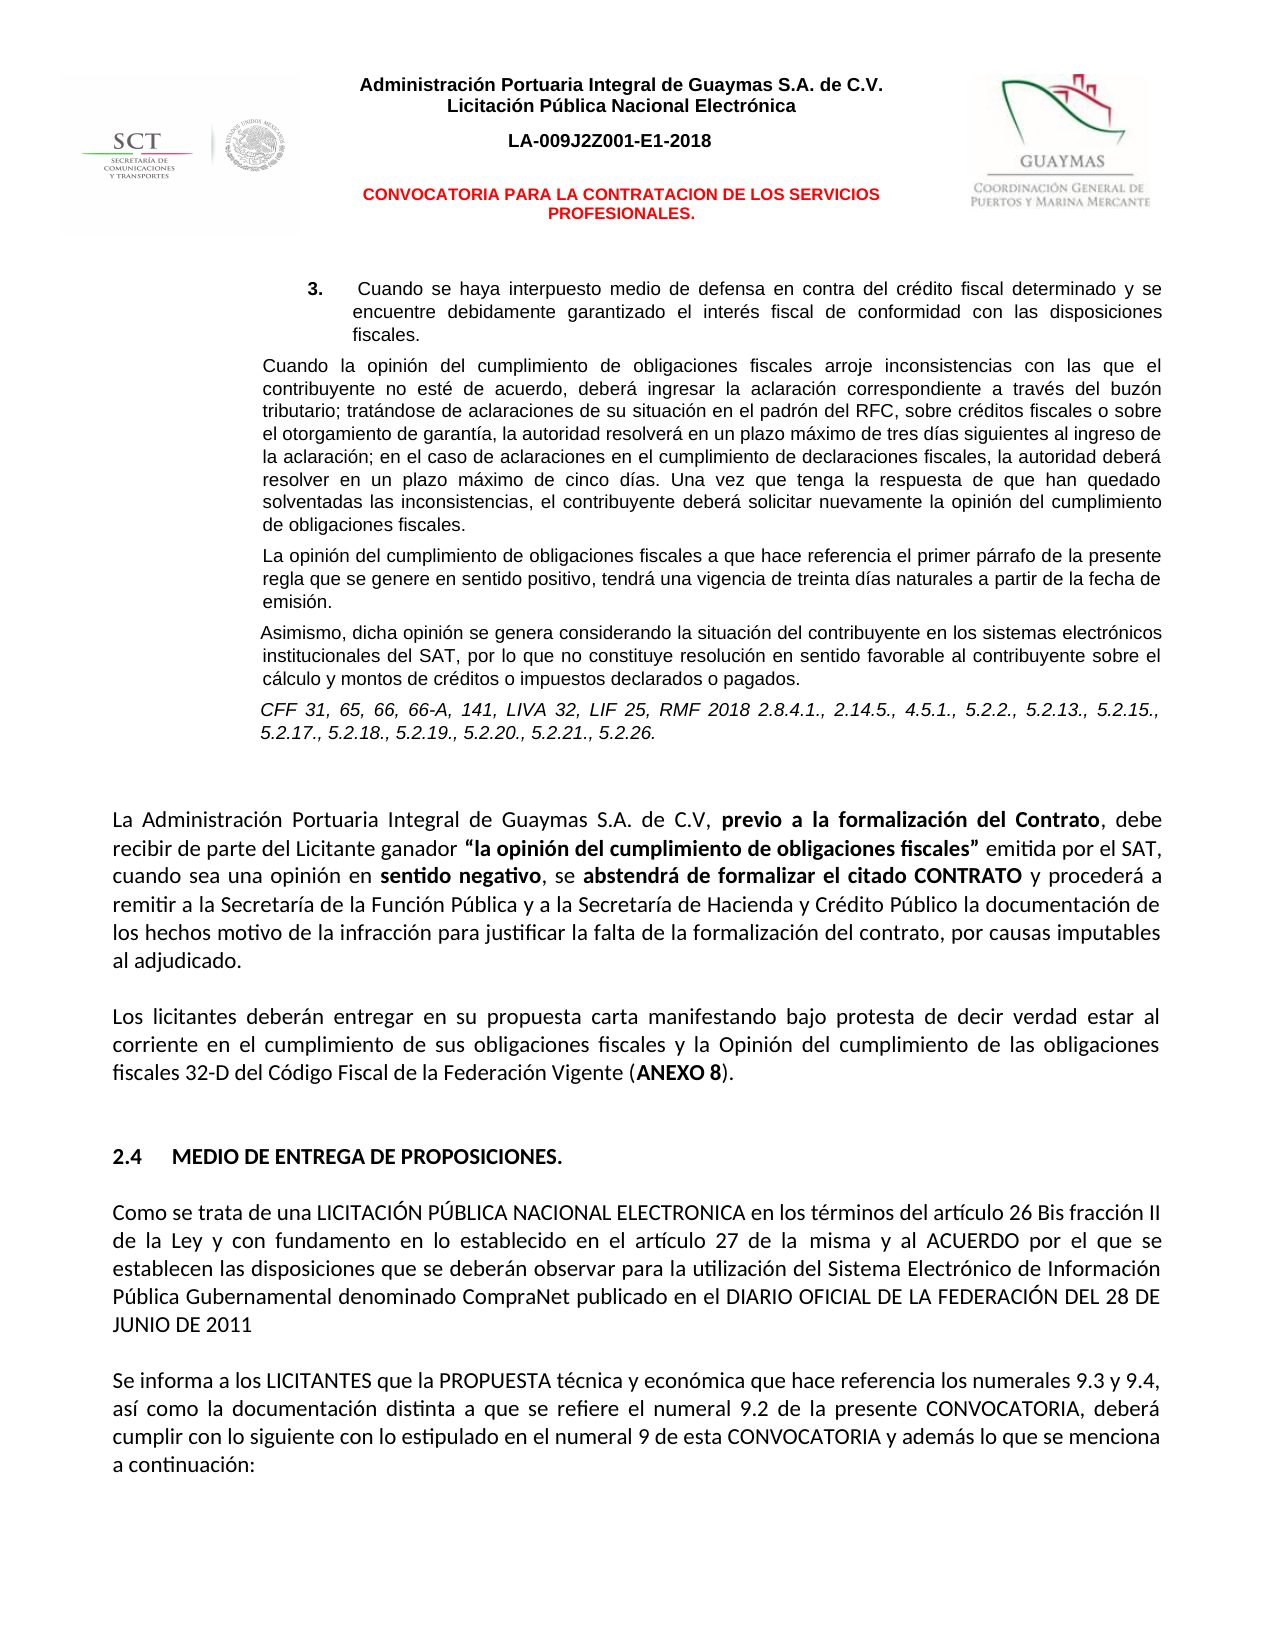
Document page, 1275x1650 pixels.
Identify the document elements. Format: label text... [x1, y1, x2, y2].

text 3. Cuando se haya interpuesto medio de defensa en contra del crédito fiscal determinado y se encuentre debidamente garantizado el interés fiscal de conformidad con las disposiciones fiscales. [307, 277, 1162, 346]
picture [61, 74, 300, 236]
text La Administración Portuaria Integral de Guaymas S.A. de C.V, previo a la formalización del Contrato, debe recibir de parte del Licitante ganador “la opinión del cumplimiento de obligaciones fiscales” emitida por el SAT, cuando sea una opinión en sentido negativo, se abstendrá de formalizar el citado CONTRATO y procederá a remitir a la Secretaría de la Función Pública y a la Secretaría de Hacienda y Crédito Público la documentación de los hechos motivo de la infracción para justificar la falta de la formalización del contrato, por causas imputables al adjudicado. [112, 806, 1162, 974]
text Asimismo, dicha opinión se genera considerando la situación del contribuyente en los sistemas electrónicos institucionales del SAT, por lo que no constituye resolución en sentido favorable al contribuyente sobre el cálculo y montos de créditos o impuestos declarados o pagados. [260, 621, 1162, 690]
text CFF 31, 65, 66, 66-A, 141, LIVA 32, LIF 25, RMF 2018 2.8.4.1., 2.14.5., 4.5.1., 5.2.2., 5.2.13., 5.2.15., 5.2.17., 5.2.18., 5.2.19., 5.2.20., 5.2.21., 5.2.26. [260, 698, 1162, 744]
text Los licitantes deberán entregar en su propuesta carta manifestando bajo protesta de decir verdad estar al corriente en el cumplimiento de sus obligaciones fiscales y la Opinión del cumplimiento de las obligaciones fiscales 32-D del Código Fiscal de la Federación Vigente (ANEXO 8). [112, 1002, 1162, 1086]
text Como se trata de una LICITACIÓN PÚBLICA NACIONAL ELECTRONICA en los términos del artículo 26 Bis fracción II de la Ley y con fundamento en lo establecido en el artículo 27 de la misma y al ACUERDO por el que se establecen las disposiciones que se deberán observar para la utilización del Sistema Electrónico de Información Pública Gubernamental denominado CompraNet publicado en el DIARIO OFICIAL DE LA FEDERACIÓN DEL 28 DE JUNIO DE 2011 [112, 1198, 1162, 1338]
text La opinión del cumplimiento de obligaciones fiscales a que hace referencia el primer párrafo de la presente regla que se genere en sentido positivo, tendrá una vigencia de treinta días naturales a partir de la fecha de emisión. [262, 545, 1162, 613]
text Cuando la opinión del cumplimiento de obligaciones fiscales arroje inconsistencias con las que el contribuyente no esté de acuerdo, deberá ingresar la aclaración correspondiente a través del buzón tributario; tratándose de aclaraciones de su situación en el padrón del RFC, sobre créditos fiscales o sobre el otorgamiento de garantía, la autoridad resolverá en un plazo máximo de tres días siguientes al ingreso de la aclaración; en el caso de aclaraciones en el cumplimiento de declaraciones fiscales, la autoridad deberá resolver en un plazo máximo de cinco días. Una vez que tenga la respuesta de que han quedado solventadas las inconsistencias, el contribuyente deberá solicitar nuevamente la opinión del cumplimiento de obligaciones fiscales. [262, 354, 1162, 536]
text Se informa a los LICITANTES que la PROPUESTA técnica y económica que hace referencia los numerales 9.3 y 9.4, así como la documentación distinta a que se refiere el numeral 9.2 de la presente CONVOCATORIA, deberá cumplir con lo siguiente con lo estipulado en el numeral 9 de esta CONVOCATORIA y además lo que se menciona a continuación: [112, 1366, 1162, 1478]
picture [970, 74, 1151, 209]
list MEDIO DE ENTREGA DE PROPOSICIONES. [112, 1142, 1162, 1170]
